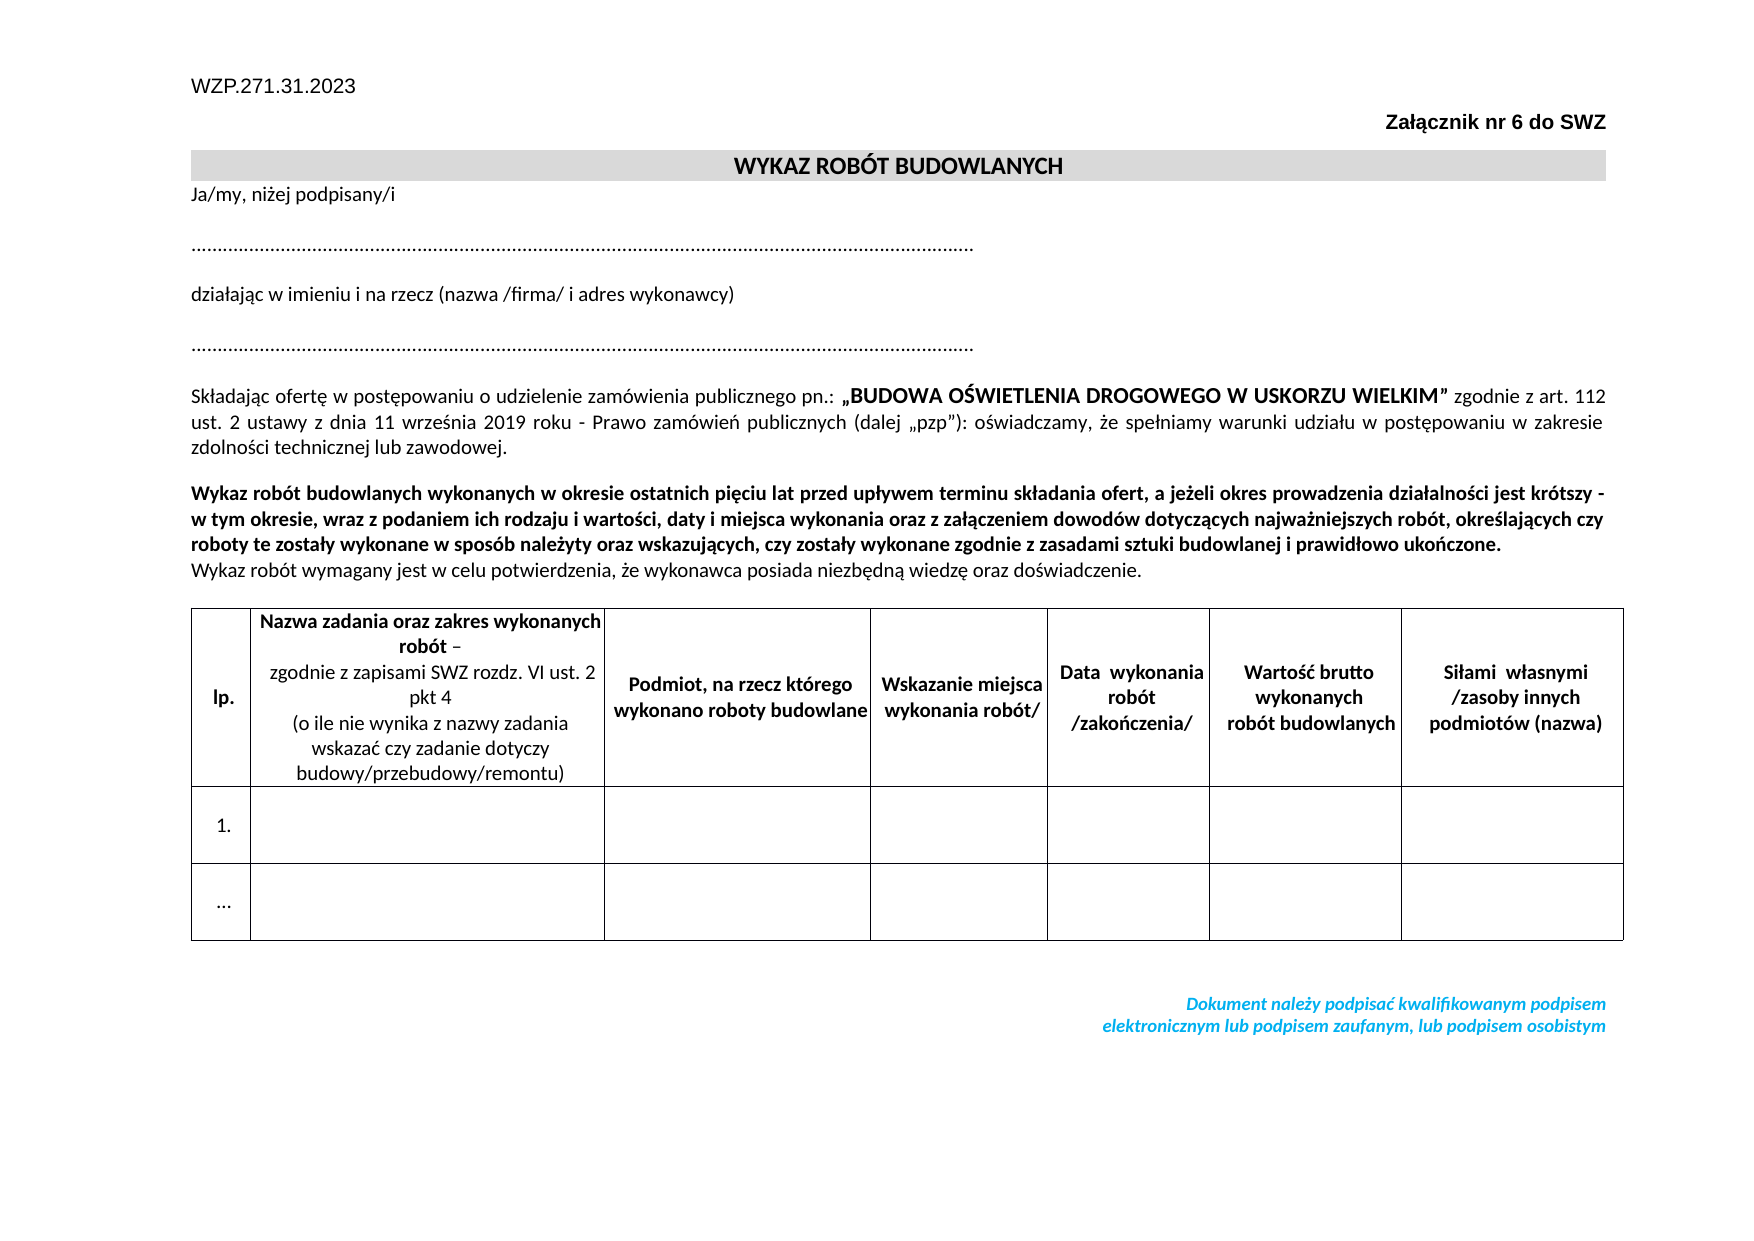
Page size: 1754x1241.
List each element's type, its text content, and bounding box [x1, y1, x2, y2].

text WYKAZ ROBÓT BUDOWLANYCH [191, 150, 1606, 181]
text Wykaz robót wymagany jest w celu potwierdzenia, że wykonawca posiada niezbędną wiedzę oraz doświadczenie. [191, 557, 1606, 582]
text elektronicznym lub podpisem zaufanym, lub podpisem osobistym [191, 1015, 1606, 1038]
table_cell [1402, 787, 1623, 863]
table_cell [871, 787, 1047, 863]
text Dokument należy podpisać kwalifikowanym podpisem [191, 992, 1606, 1015]
text ..................................................................................................................................................... [191, 331, 1606, 356]
table_header Siłami własnymi /zasoby innych podmiotów (nazwa) [1402, 609, 1623, 786]
text Składając ofertę w postępowaniu o udzielenie zamówienia publicznego pn.: „BUDOWA OŚWIETLENIA DROGOWEGO W USKORZU WIELKIM” zgodnie z art. 112 ust. 2 ustawy z dnia 11 września 2019 roku - Prawo zamówień publicznych (dalej „pzp”): oświadczamy, że spełniamy warunki udziału w postępowaniu w zakresie zdolności technicznej lub zawodowej. [191, 381, 1606, 460]
table_header lp. [192, 609, 250, 786]
table_cell [605, 787, 870, 863]
table_header Wartość brutto wykonanych robót budowlanych [1210, 609, 1401, 786]
table_cell … [192, 864, 250, 939]
text ..................................................................................................................................................... [191, 231, 1606, 256]
table_cell [1210, 787, 1401, 863]
table_cell [1402, 864, 1623, 939]
table_cell [871, 864, 1047, 939]
table_header Podmiot, na rzecz którego wykonano roboty budowlane [605, 609, 870, 786]
table_cell 1. [192, 787, 250, 863]
table_cell [1048, 864, 1209, 939]
text działając w imieniu i na rzecz (nazwa /firma/ i adres wykonawcy) [191, 281, 1606, 306]
table_header Data wykonania robót /zakończenia/ [1048, 609, 1209, 786]
table_cell [1048, 787, 1209, 863]
table_cell [1210, 864, 1401, 939]
table_header Nazwa zadania oraz zakres wykonanych robót – zgodnie z zapisami SWZ rozdz. VI ust. 2 pkt 4 (o ile nie wynika z nazwy zadania wskazać czy zadanie dotyczy budowy/przebudowy/remontu) [251, 609, 604, 786]
text Wykaz robót budowlanych wykonanych w okresie ostatnich pięciu lat przed upływem terminu składania ofert, a jeżeli okres prowadzenia działalności jest krótszy - w tym okresie, wraz z podaniem ich rodzaju i wartości, daty i miejsca wykonania oraz z załączeniem dowodów dotyczących najważniejszych robót, określających czy roboty te zostały wykonane w sposób należyty oraz wskazujących, czy zostały wykonane zgodnie z zasadami sztuki budowlanej i prawidłowo ukończone. [191, 481, 1606, 557]
table_header Wskazanie miejsca wykonania robót/ [871, 609, 1047, 786]
table_cell [251, 864, 604, 939]
table_cell [605, 864, 870, 939]
text Ja/my, niżej podpisany/i [191, 181, 1606, 206]
table_cell [251, 787, 604, 863]
